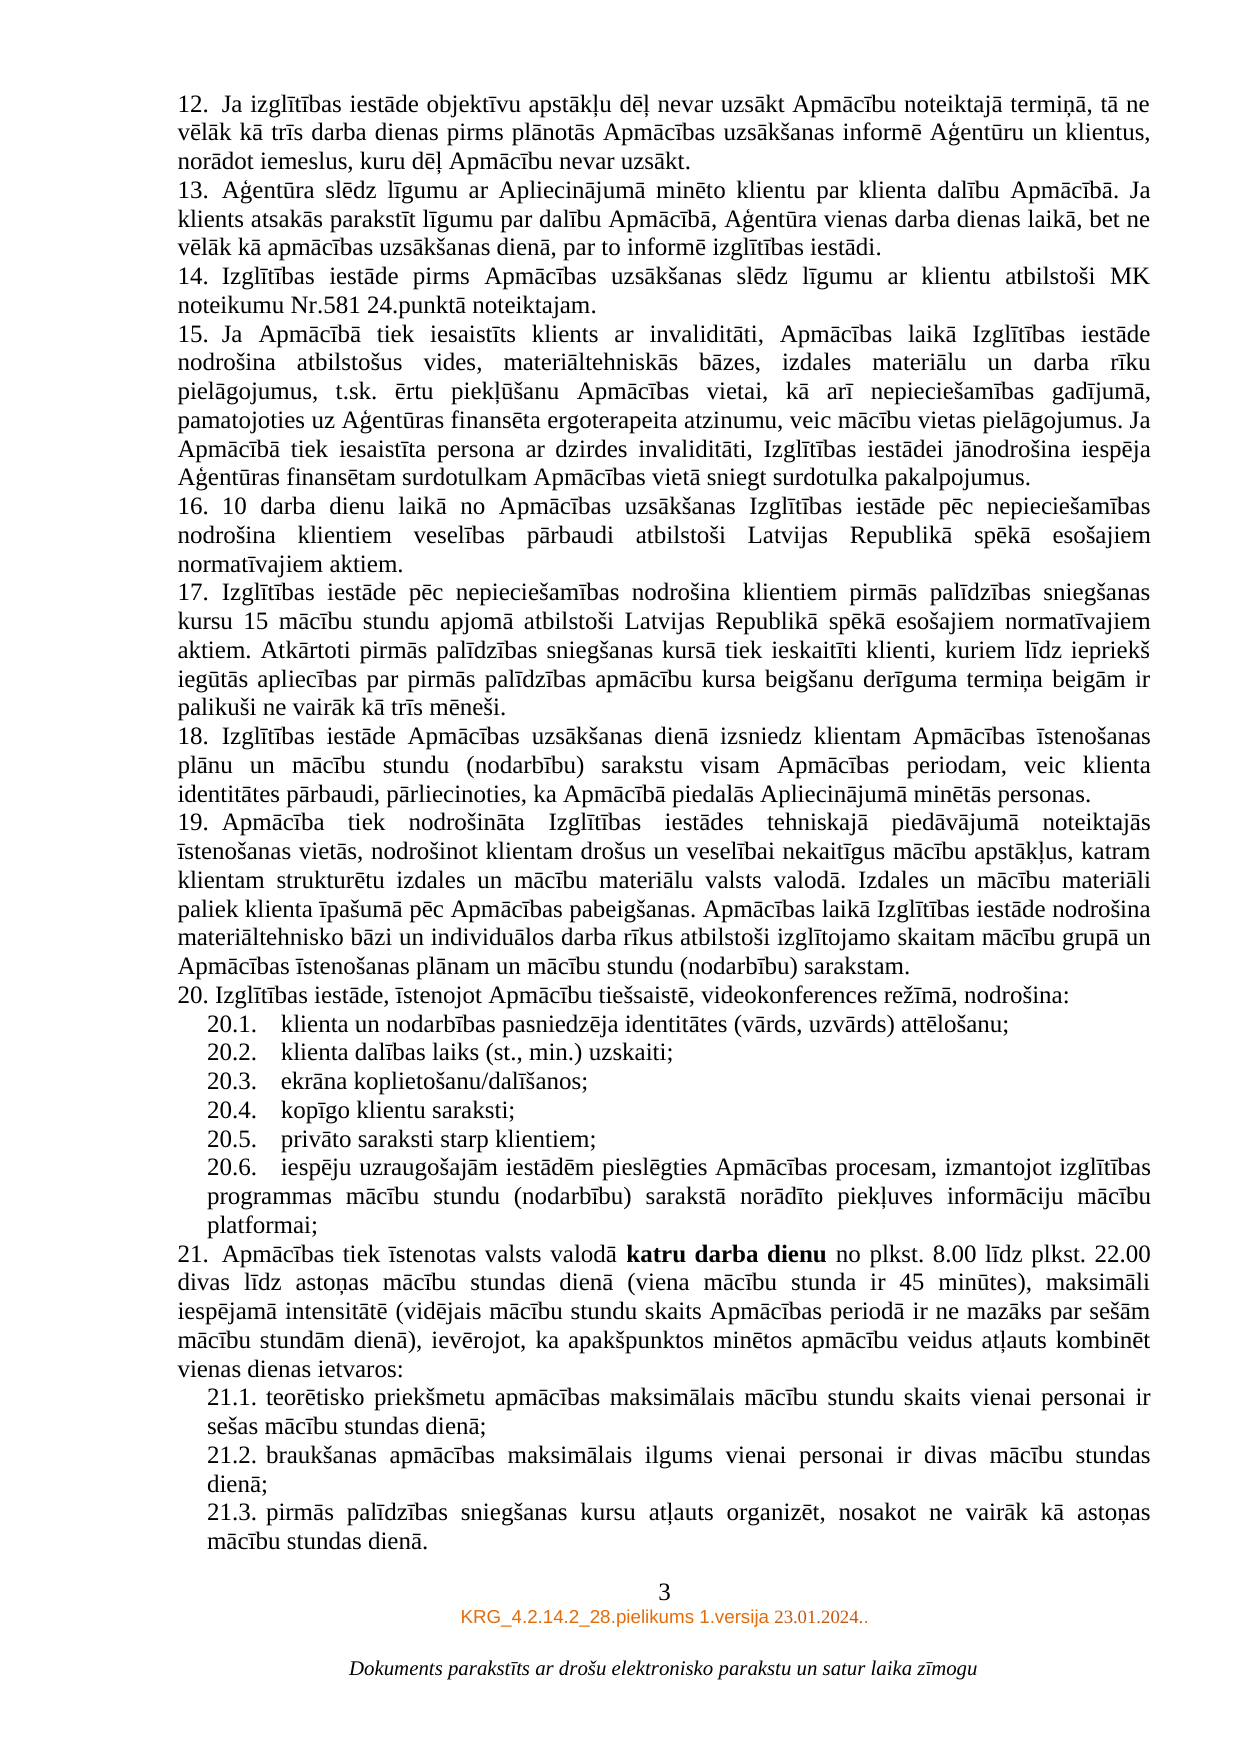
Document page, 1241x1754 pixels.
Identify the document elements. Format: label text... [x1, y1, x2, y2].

list 10 darba dienu laikā no Apmācības uzsākšanas Izglītības iestāde pēc nepieciešamības nodrošina klientiem veselības pārbaudi atbilstoši Latvijas Republikā spēkā esošajiem normatīvajiem aktiem. [177, 491, 1152, 577]
list privāto saraksti starp klientiem; [207, 1124, 1152, 1152]
list pirmās palīdzības sniegšanas kursu atļauts organizēt, nosakot ne vairāk kā astoņas mācību stundas dienā. [207, 1497, 1152, 1555]
list kopīgo klientu saraksti; [207, 1095, 1152, 1124]
list Aģentūra slēdz līgumu ar Apliecinājumā minēto klientu par klienta dalību Apmācībā. Ja klients atsakās parakstīt līgumu par dalību Apmācībā, Aģentūra vienas darba dienas laikā, bet ne vēlāk kā apmācības uzsākšanas dienā, par to informē izglītības iestādi. [177, 175, 1152, 261]
list Ja izglītības iestāde objektīvu apstākļu dēļ nevar uzsākt Apmācību noteiktajā termiņā, tā ne vēlāk kā trīs darba dienas pirms plānotās Apmācības uzsākšanas informē Aģentūru un klientus, norādot iemeslus, kuru dēļ Apmācību nevar uzsākt. [177, 89, 1152, 175]
list iespēju uzraugošajām iestādēm pieslēgties Apmācības procesam, izmantojot izglītības programmas mācību stundu (nodarbību) sarakstā norādīto piekļuves informāciju mācību platformai; [207, 1152, 1152, 1239]
list braukšanas apmācības maksimālais ilgums vienai personai ir divas mācību stundas dienā; [207, 1440, 1152, 1497]
list Apmācība tiek nodrošināta Izglītības iestādes tehniskajā piedāvājumā noteiktajās īstenošanas vietās, nodrošinot klientam drošus un veselībai nekaitīgus mācību apstākļus, katram klientam strukturētu izdales un mācību materiālu valsts valodā. Izdales un mācību materiāli paliek klienta īpašumā pēc Apmācības pabeigšanas. Apmācības laikā Izglītības iestāde nodrošina materiāltehnisko bāzi un individuālos darba rīkus atbilstoši izglītojamo skaitam mācību grupā un Apmācības īstenošanas plānam un mācību stundu (nodarbību) sarakstam. [177, 807, 1152, 980]
list Izglītības iestāde pirms Apmācības uzsākšanas slēdz līgumu ar klientu atbilstoši MK noteikumu Nr.581 24.punktā noteiktajam. [177, 261, 1152, 319]
list Apmācības tiek īstenotas valsts valodā katru darba dienu no plkst. 8.00 līdz plkst. 22.00 divas līdz astoņas mācību stundas dienā (viena mācību stunda ir 45 minūtes), maksimāli iespējamā intensitātē (vidējais mācību stundu skaits Apmācības periodā ir ne mazāks par sešām mācību stundām dienā), ievērojot, ka apakšpunktos minētos apmācību veidus atļauts kombinēt vienas dienas ietvaros: [177, 1239, 1152, 1382]
list Izglītības iestāde, īstenojot Apmācību tiešsaistē, videokonferences režīmā, nodrošina: [177, 980, 1152, 1009]
list ekrāna koplietošanu/dalīšanos; [207, 1066, 1152, 1095]
list teorētisko priekšmetu apmācības maksimālais mācību stundu skaits vienai personai ir sešas mācību stundas dienā; [207, 1382, 1152, 1440]
list klienta dalības laiks (st., min.) uzskaiti; [207, 1037, 1152, 1066]
list Ja Apmācībā tiek iesaistīts klients ar invaliditāti, Apmācības laikā Izglītības iestāde nodrošina atbilstošus vides, materiāltehniskās bāzes, izdales materiālu un darba rīku pielāgojumus, t.sk. ērtu piekļūšanu Apmācības vietai, kā arī nepieciešamības gadījumā, pamatojoties uz Aģentūras finansēta ergoterapeita atzinumu, veic mācību vietas pielāgojumus. Ja Apmācībā tiek iesaistīta persona ar dzirdes invaliditāti, Izglītības iestādei jānodrošina iespēja Aģentūras finansētam surdotulkam Apmācības vietā sniegt surdotulka pakalpojumus. [177, 319, 1152, 491]
list klienta un nodarbības pasniedzēja identitātes (vārds, uzvārds) attēlošanu; [207, 1009, 1152, 1037]
list Izglītības iestāde Apmācības uzsākšanas dienā izsniedz klientam Apmācības īstenošanas plānu un mācību stundu (nodarbību) sarakstu visam Apmācības periodam, veic klienta identitātes pārbaudi, pārliecinoties, ka Apmācībā piedalās Apliecinājumā minētās personas. [177, 721, 1152, 807]
list Izglītības iestāde pēc nepieciešamības nodrošina klientiem pirmās palīdzības sniegšanas kursu 15 mācību stundu apjomā atbilstoši Latvijas Republikā spēkā esošajiem normatīvajiem aktiem. Atkārtoti pirmās palīdzības sniegšanas kursā tiek ieskaitīti klienti, kuriem līdz iepriekš iegūtās apliecības par pirmās palīdzības apmācību kursa beigšanu derīguma termiņa beigām ir palikuši ne vairāk kā trīs mēneši. [177, 577, 1152, 721]
